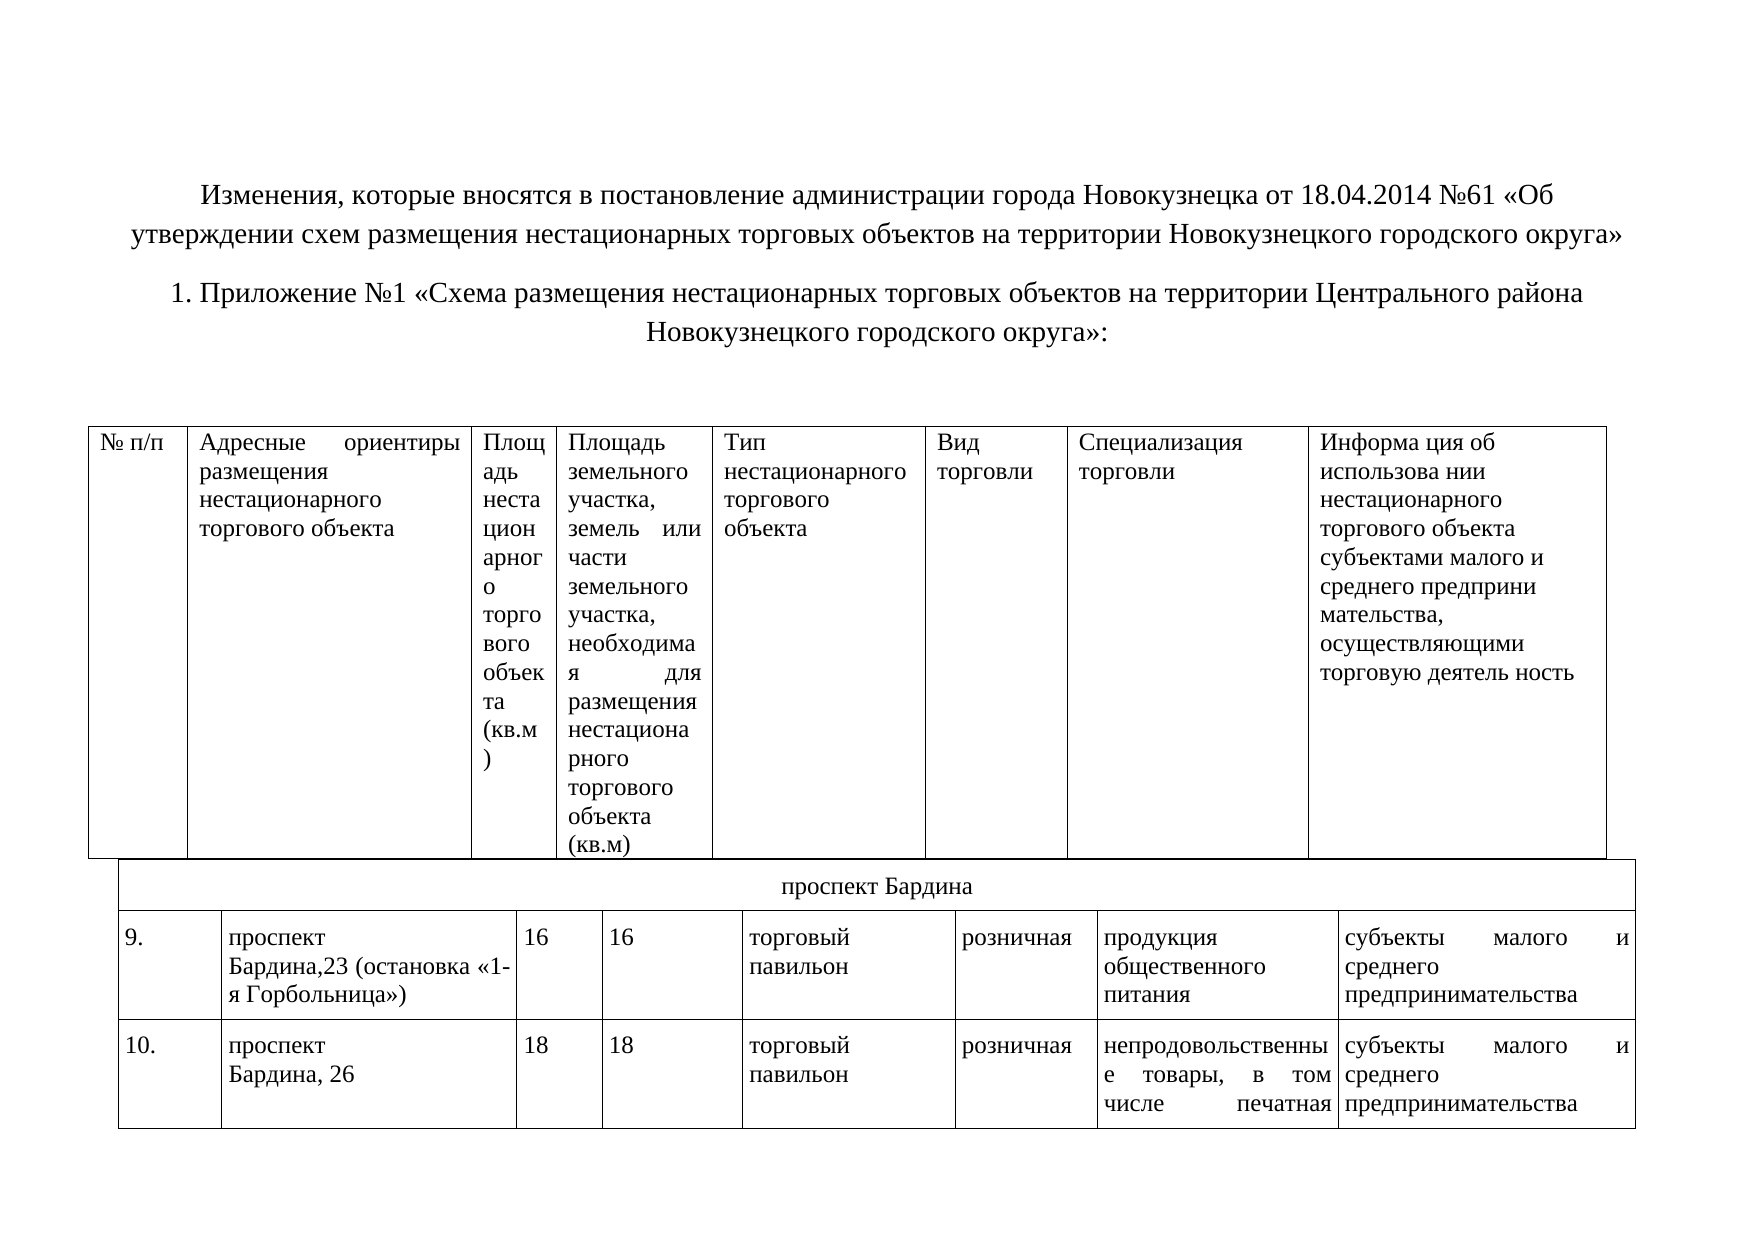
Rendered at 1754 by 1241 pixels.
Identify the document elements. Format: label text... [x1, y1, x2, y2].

table_header Адресные ориентиры размещения нестационарного торгового объекта [188, 427, 471, 858]
table_cell проспект Бардина,23 (остановка «1-я Горбольница») [222, 911, 516, 1019]
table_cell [1098, 1020, 1338, 1127]
table_cell розничная [956, 911, 1097, 1019]
table_header Специализация торговли [1068, 427, 1308, 858]
table_header Вид торговли [926, 427, 1067, 858]
text Изменения, которые вносятся в постановление администрации города Новокузнецка от 18.04.2014 №61 «Об утверждении схем размещения нестационарных торговых объектов на территории Новокузнецкого городского округа» [118, 177, 1636, 249]
table_header проспект Бардина [119, 860, 1635, 910]
table_cell 18 [517, 1020, 602, 1127]
table_cell 10. [119, 1020, 221, 1127]
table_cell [1339, 1020, 1635, 1127]
table_cell 16 [603, 911, 742, 1019]
table_header Площадь земельного участка, земель или части земельного участка, необходимая для размещения нестационарного торгового объекта (кв.м) [557, 427, 712, 858]
table_header Информа ция об использова нии нестационарного торгового объекта субъектами малого и среднего предприни мательства, осуществляющими торговую деятель ность [1309, 427, 1606, 858]
table_header Площадь нестационарного торгового объекта (кв.м) [472, 427, 556, 858]
table_cell торговый павильон [743, 911, 955, 1019]
table_cell субъекты малого и среднего предпринимательства [1339, 911, 1635, 1019]
table_cell 9. [119, 911, 221, 1019]
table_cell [222, 1020, 516, 1127]
table_header № п/п [89, 427, 187, 858]
table_cell продукция общественного питания [1098, 911, 1338, 1019]
table_cell торговый павильон [743, 1020, 955, 1127]
table_header Тип нестационарного торгового объекта [713, 427, 925, 858]
text 1. Приложение №1 «Схема размещения нестационарных торговых объектов на территории Центрального района Новокузнецкого городского округа»: [118, 275, 1636, 347]
table_cell 16 [517, 911, 602, 1019]
table_cell розничная [956, 1020, 1097, 1127]
table_cell 18 [603, 1020, 742, 1127]
